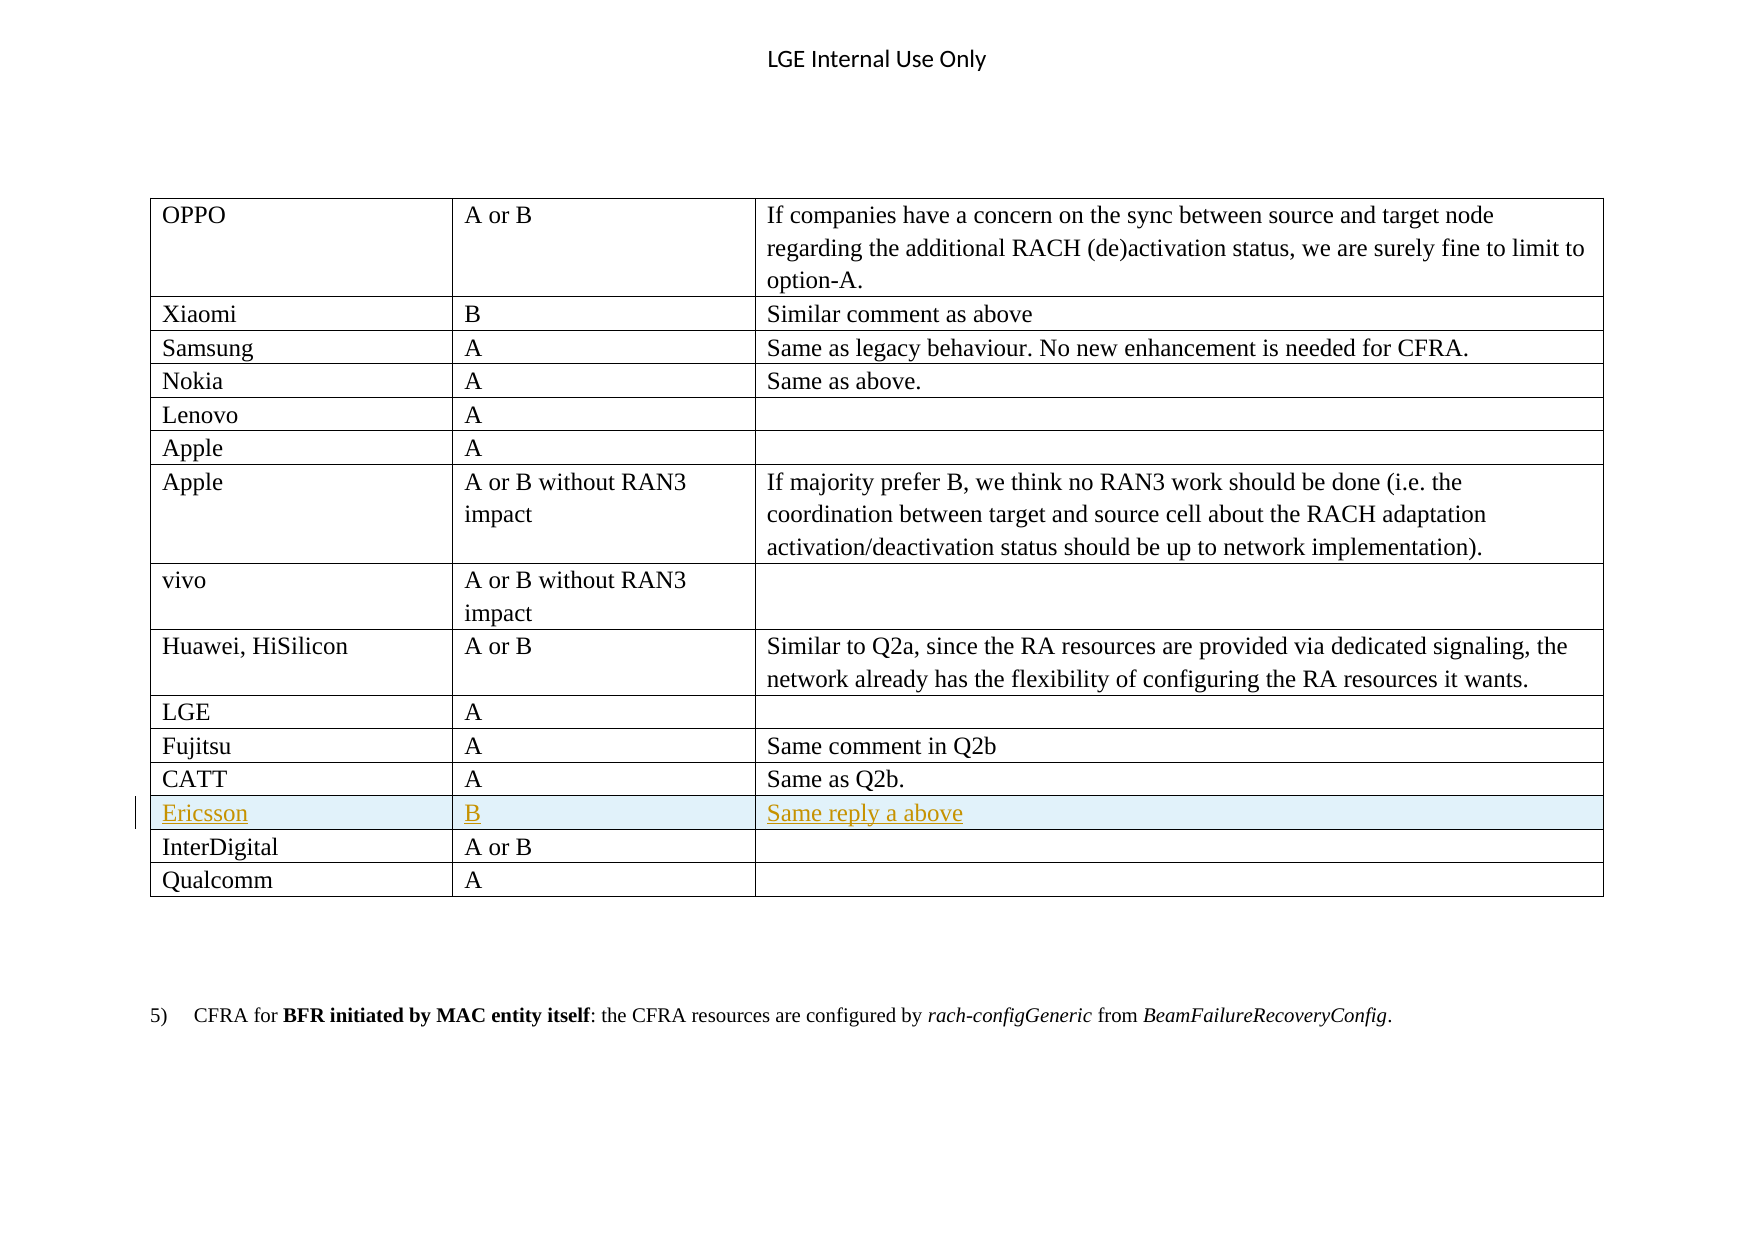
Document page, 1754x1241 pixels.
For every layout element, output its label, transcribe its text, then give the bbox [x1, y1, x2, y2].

text 5) CFRA for BFR initiated by MAC entity itself: the CFRA resources are configured by rach-configGeneric from BeamFailureRecoveryConfig. [150, 999, 1604, 1032]
table_cell Huawei, HiSilicon [151, 630, 452, 694]
table_cell A or B without RAN3 impact [453, 564, 755, 628]
table_cell InterDigital [151, 830, 452, 862]
table_cell Samsung [151, 331, 452, 363]
table_cell [756, 398, 1603, 430]
table_cell A [453, 763, 755, 795]
table_cell LGE [151, 696, 452, 728]
table_cell [756, 431, 1603, 464]
table_cell [756, 564, 1603, 628]
table_cell Fujitsu [151, 729, 452, 762]
table_cell Same as above. [756, 364, 1603, 397]
table_cell If companies have a concern on the sync between source and target node regarding the additional RACH (de)activation status, we are surely fine to limit to option-A. [756, 199, 1603, 296]
table_cell Qualcomm [151, 863, 452, 896]
table_cell Same as Q2b. [756, 763, 1603, 795]
table_cell A [453, 696, 755, 728]
table_cell A [453, 431, 755, 464]
table_cell CATT [151, 763, 452, 795]
table_cell A or B [453, 630, 755, 694]
table_cell [756, 696, 1603, 728]
table_cell [756, 863, 1603, 896]
table_cell Same comment in Q2b [756, 729, 1603, 762]
table_cell A [453, 331, 755, 363]
table_cell Lenovo [151, 398, 452, 430]
table_cell If majority prefer B, we think no RAN3 work should be done (i.e. the coordination between target and source cell about the RACH adaptation activation/deactivation status should be up to network implementation). [756, 465, 1603, 562]
table_cell Apple [151, 465, 452, 562]
table_cell Same as legacy behaviour. No new enhancement is needed for CFRA. [756, 331, 1603, 363]
table_cell Similar comment as above [756, 297, 1603, 330]
table_cell A [453, 398, 755, 430]
table_cell A [453, 729, 755, 762]
table_cell Xiaomi [151, 297, 452, 330]
table_cell Similar to Q2a, since the RA resources are provided via dedicated signaling, the network already has the flexibility of configuring the RA resources it wants. [756, 630, 1603, 694]
table_cell A or B without RAN3 impact [453, 465, 755, 562]
table_cell B [453, 297, 755, 330]
table_cell A or B [453, 199, 755, 296]
table_cell Nokia [151, 364, 452, 397]
table_cell A [453, 863, 755, 896]
table_cell A [453, 364, 755, 397]
table_cell Apple [151, 431, 452, 464]
table_cell [756, 830, 1603, 862]
table_cell OPPO [151, 199, 452, 296]
table_cell vivo [151, 564, 452, 628]
table_cell A or B [453, 830, 755, 862]
